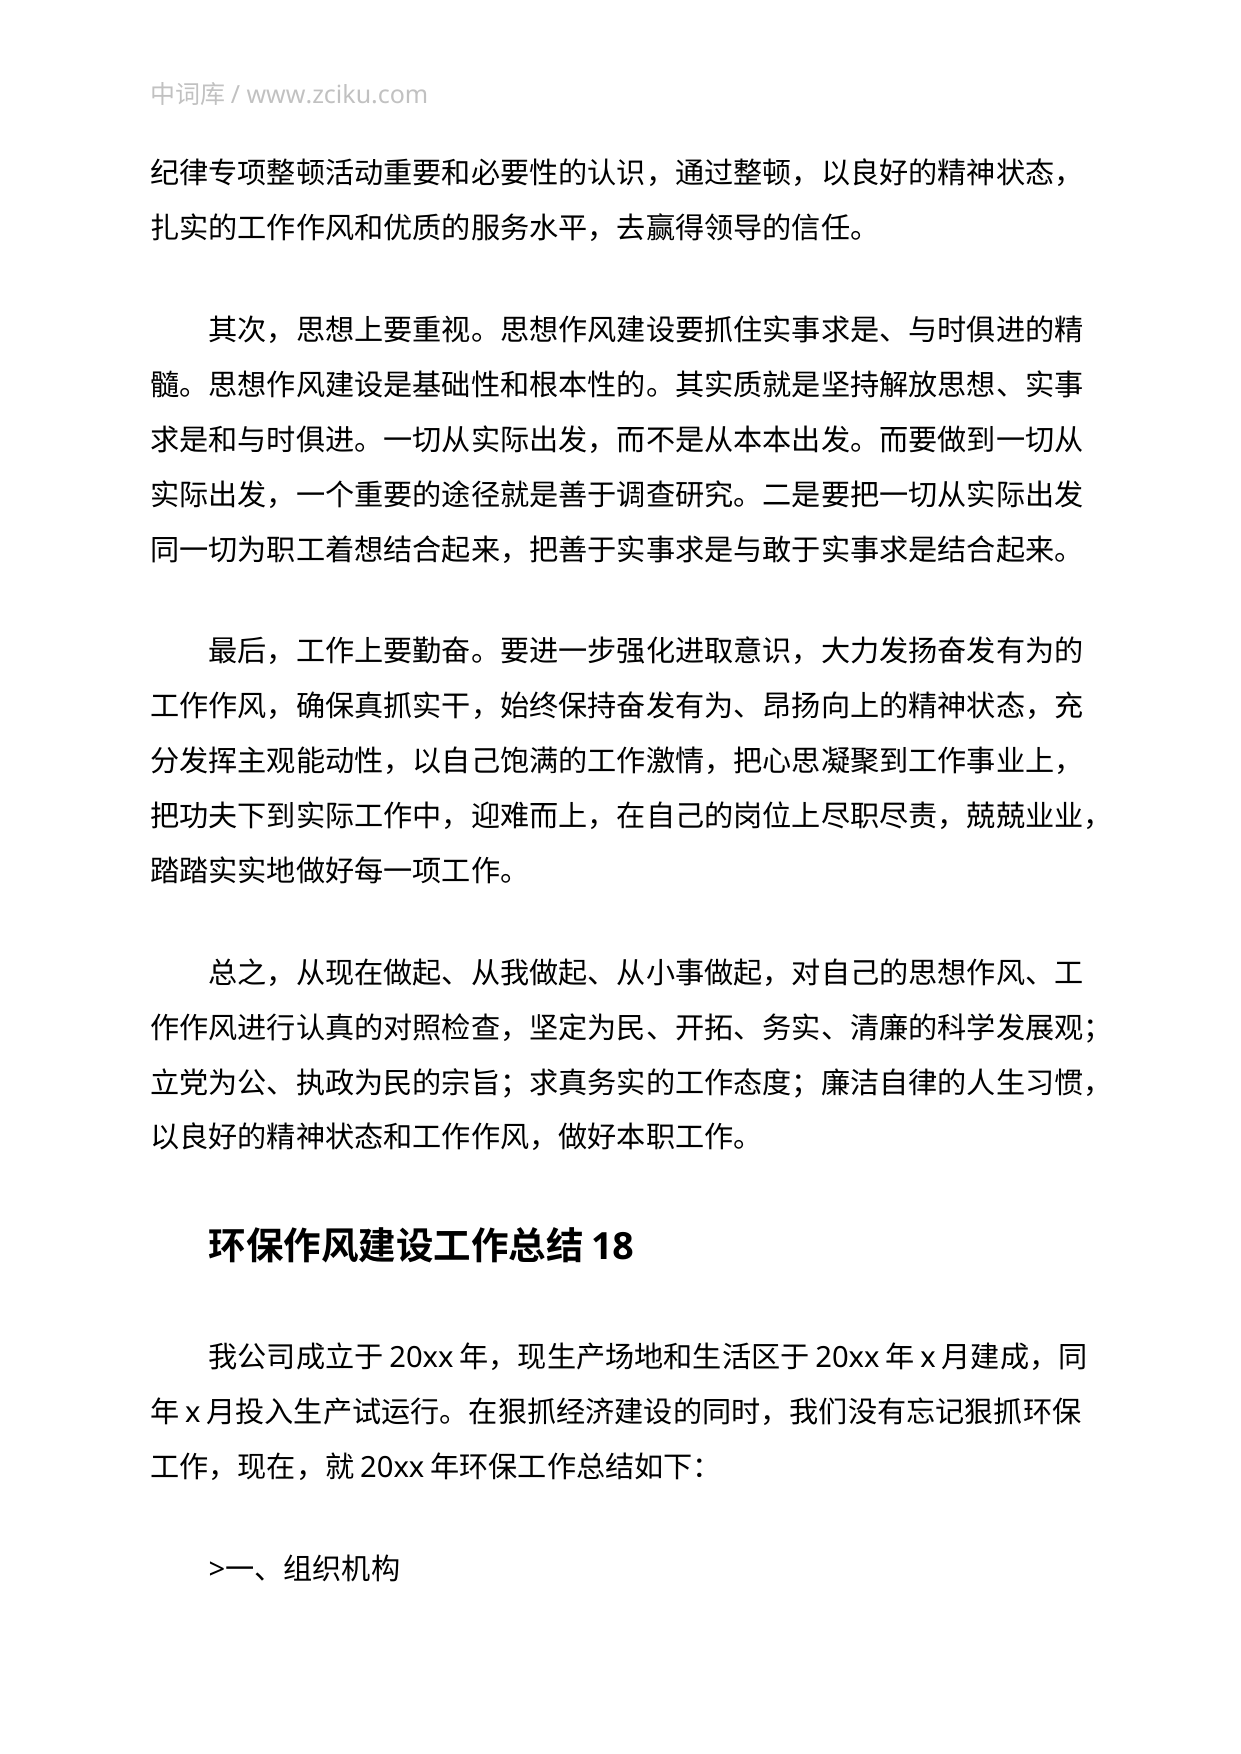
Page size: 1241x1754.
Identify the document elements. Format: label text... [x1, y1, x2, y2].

text 我公司成立于20xx年，现生产场地和生活区于20xx年x月建成，同年x月投入生产试运行。在狠抓经济建设的同时，我们没有忘记狠抓环保工作，现在，就20xx年环保工作总结如下： [150, 1333, 1090, 1486]
text >一、组织机构 [150, 1545, 1090, 1588]
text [150, 150, 1090, 247]
text 环保作风建设工作总结18 [150, 1216, 1090, 1270]
text 其次，思想上要重视。思想作风建设要抓住实事求是、与时俱进的精髓。思想作风建设是基础性和根本性的。其实质就是坚持解放思想、实事求是和与时俱进。一切从实际出发，而不是从本本出发。而要做到一切从实际出发，一个重要的途径就是善于调查研究。二是要把一切从实际出发同一切为职工着想结合起来，把善于实事求是与敢于实事求是结合起来。 [150, 307, 1090, 568]
text 最后，工作上要勤奋。要进一步强化进取意识，大力发扬奋发有为的工作作风，确保真抓实干，始终保持奋发有为、昂扬向上的精神状态，充分发挥主观能动性，以自己饱满的工作激情，把心思凝聚到工作事业上，把功夫下到实际工作中，迎难而上，在自己的岗位上尽职尽责，兢兢业业，踏踏实实地做好每一项工作。 [150, 628, 1090, 890]
text 总之，从现在做起、从我做起、从小事做起，对自己的思想作风、工作作风进行认真的对照检查，坚定为民、开拓、务实、清廉的科学发展观；立党为公、执政为民的宗旨；求真务实的工作态度；廉洁自律的人生习惯，以良好的精神状态和工作作风，做好本职工作。 [150, 949, 1090, 1156]
